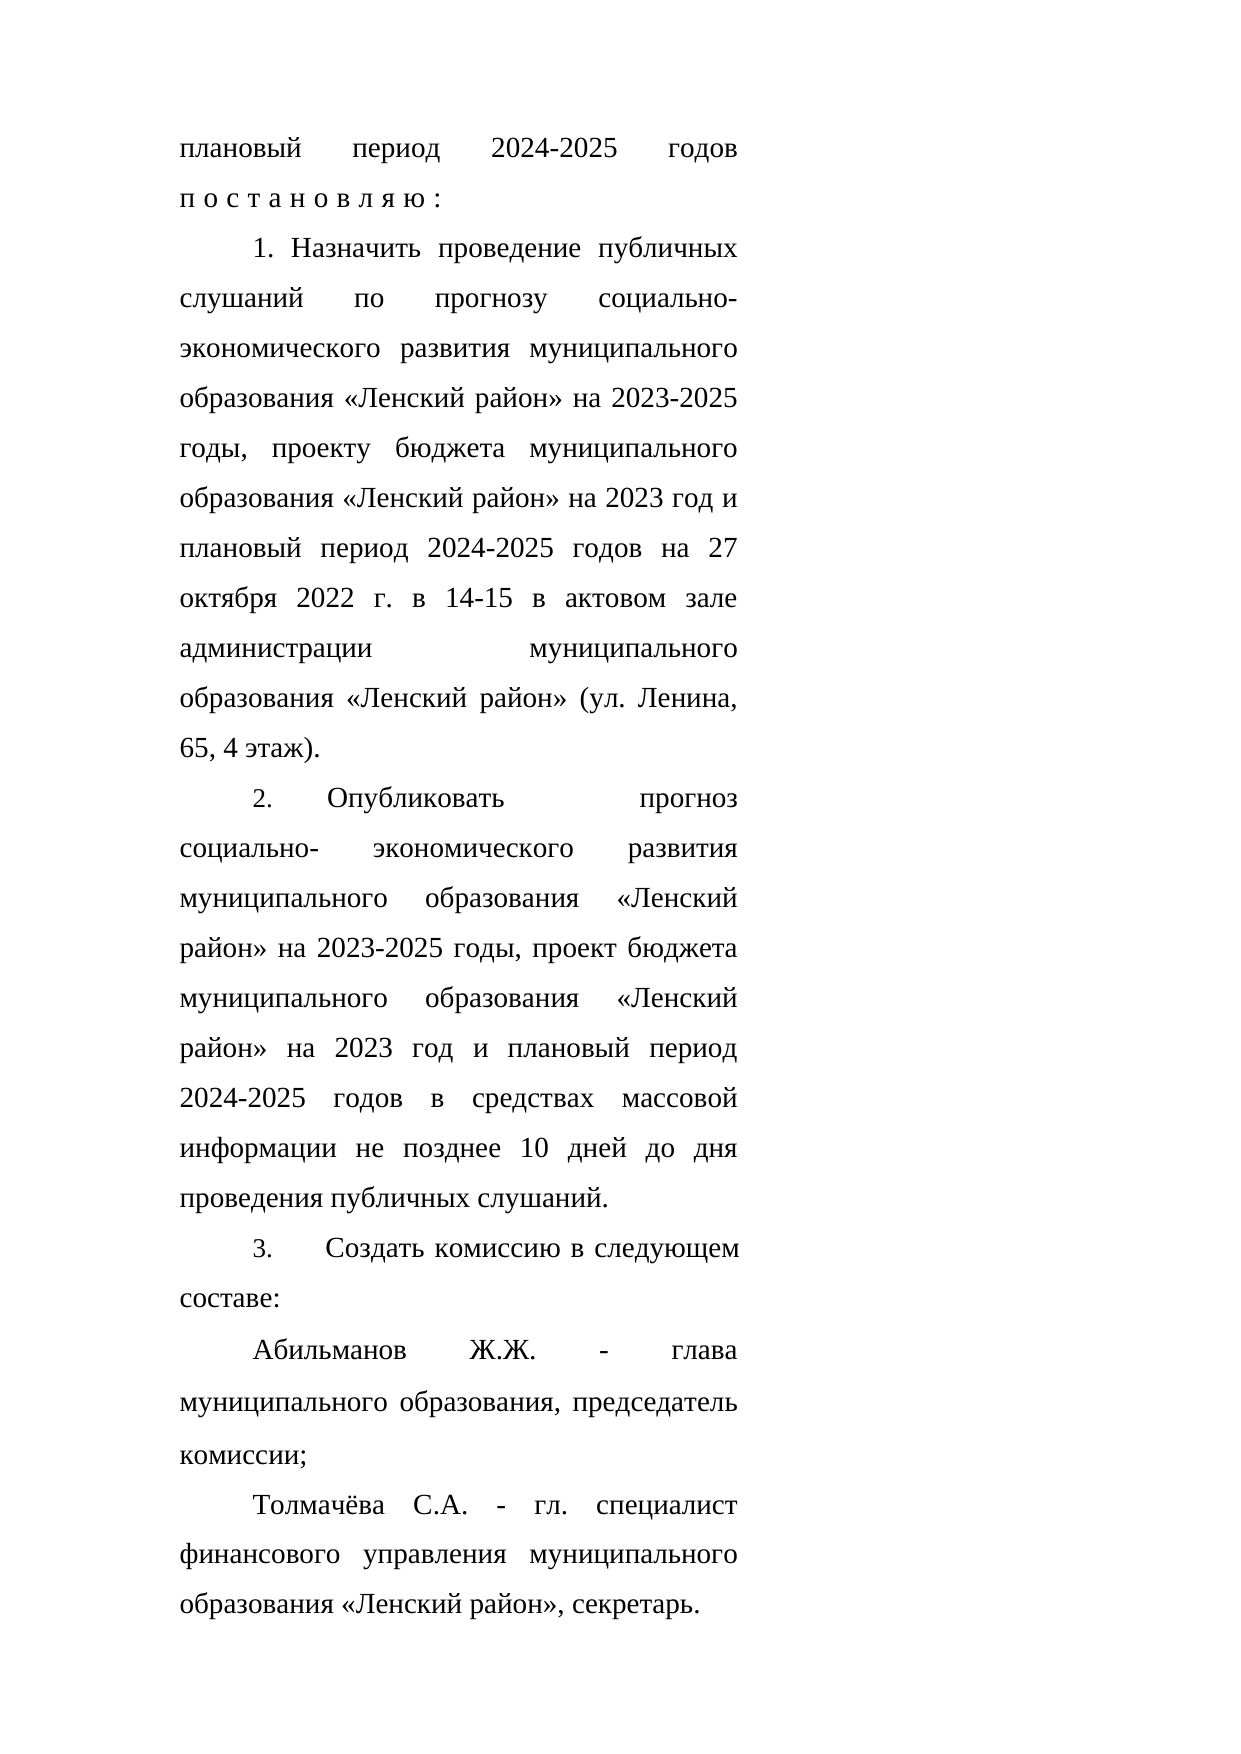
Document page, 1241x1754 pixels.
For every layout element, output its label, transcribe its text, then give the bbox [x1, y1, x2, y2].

list Опубликовать прогноз социально- экономического развития муниципального образования «Ленский район» на 2023-2025 годы, проект бюджета муниципального образования «Ленский район» на 2023 год и плановый период 2024-2025 годов в средствах массовой информации не позднее 10 дней до дня проведения публичных слушаний. [179, 767, 738, 1217]
text Толмачёва С.А. - гл. специалист финансового управления муниципального образования «Ленский район», секретарь. [179, 1474, 738, 1623]
text Абильманов Ж.Ж. - глава муниципального образования, председатель комиссии; [179, 1317, 738, 1474]
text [179, 118, 738, 217]
list Создать комиссию в следующем составе: [179, 1217, 740, 1317]
text 1. Назначить проведение публичных слушаний по прогнозу социально-экономического развития муниципального образования «Ленский район» на 2023-2025 годы, проекту бюджета муниципального образования «Ленский район» на 2023 год и плановый период 2024-2025 годов на 27 октября 2022 г. в 14-15 в актовом зале администрации муниципального образования «Ленский район» (ул. Ленина, 65, 4 этаж). [179, 217, 738, 767]
